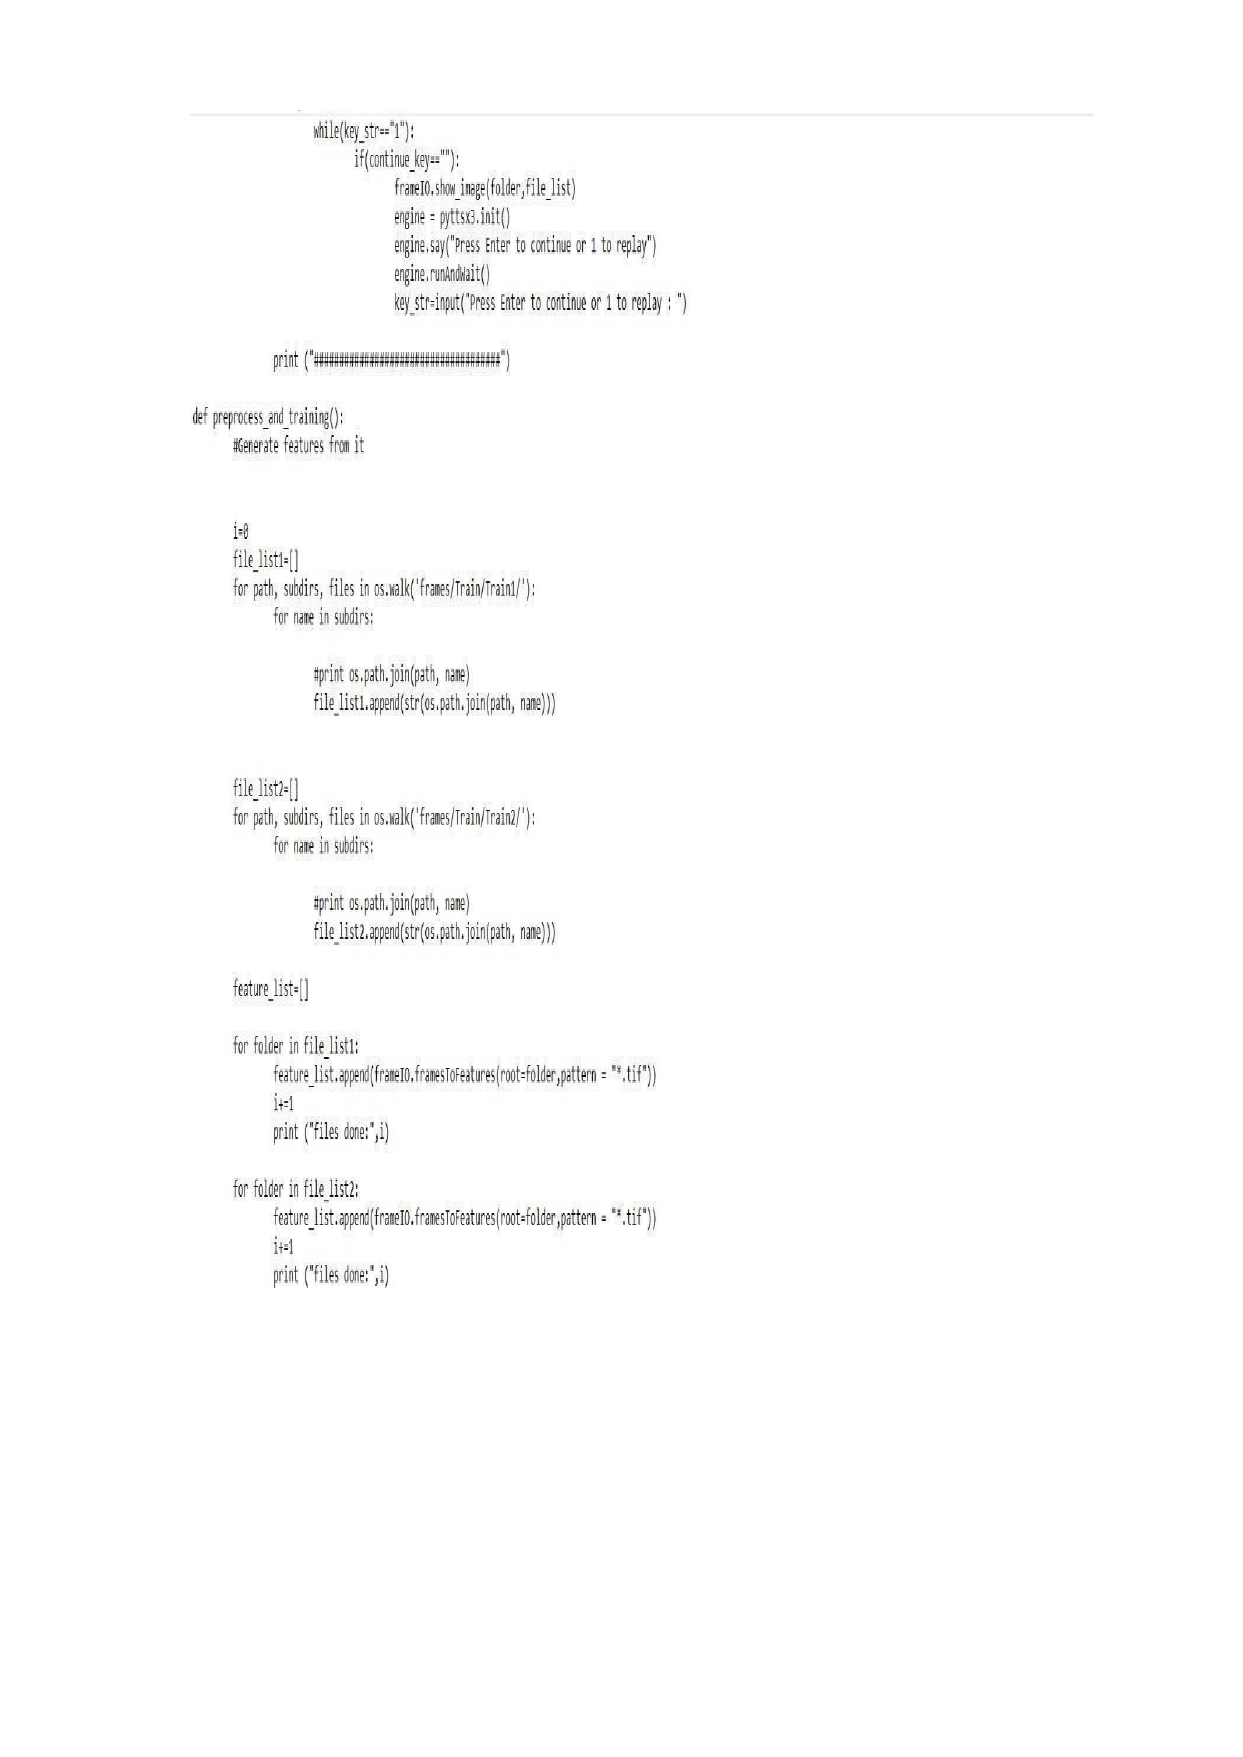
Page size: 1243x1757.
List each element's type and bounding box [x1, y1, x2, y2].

picture [190, 110, 1094, 1288]
